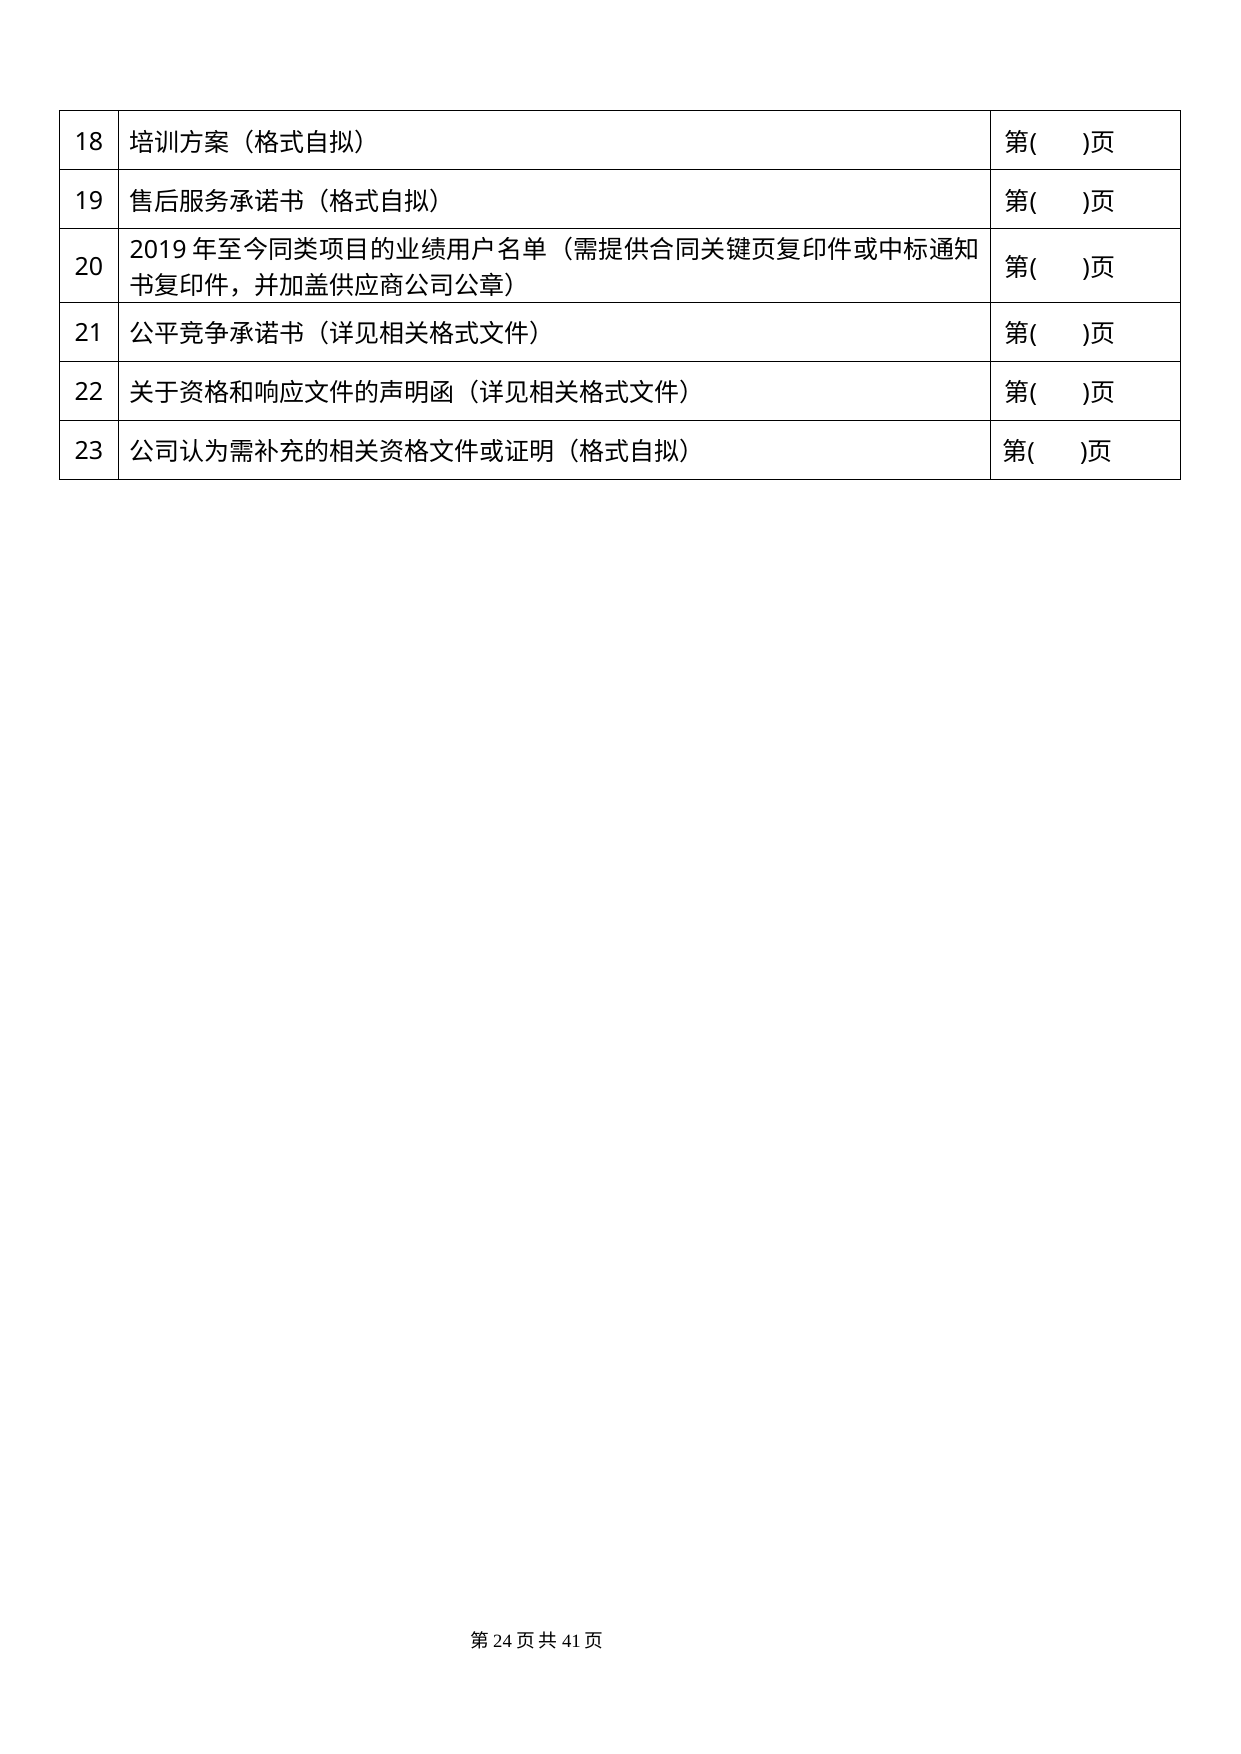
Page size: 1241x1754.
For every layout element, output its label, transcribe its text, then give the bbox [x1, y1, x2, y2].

table_cell 第( )页 [991, 303, 1180, 361]
table_cell 20 [60, 229, 118, 302]
table_cell 23 [60, 421, 118, 479]
table_cell 售后服务承诺书（格式自拟） [119, 170, 990, 228]
table_cell 第( )页 [991, 421, 1180, 479]
table_cell 第( )页 [991, 362, 1180, 420]
table_cell 21 [60, 303, 118, 361]
table_cell 第( )页 [991, 229, 1180, 302]
table_cell 第( )页 [991, 111, 1180, 169]
table_cell 培训方案（格式自拟） [119, 111, 990, 169]
table_cell 22 [60, 362, 118, 420]
table_cell 2019年至今同类项目的业绩用户名单（需提供合同关键页复印件或中标通知书复印件，并加盖供应商公司公章） [119, 229, 990, 302]
table_cell 18 [60, 111, 118, 169]
table_cell 第( )页 [991, 170, 1180, 228]
table_cell 关于资格和响应文件的声明函（详见相关格式文件） [119, 362, 990, 420]
table_cell 19 [60, 170, 118, 228]
table_cell 公司认为需补充的相关资格文件或证明（格式自拟） [119, 421, 990, 479]
table_cell 公平竞争承诺书（详见相关格式文件） [119, 303, 990, 361]
